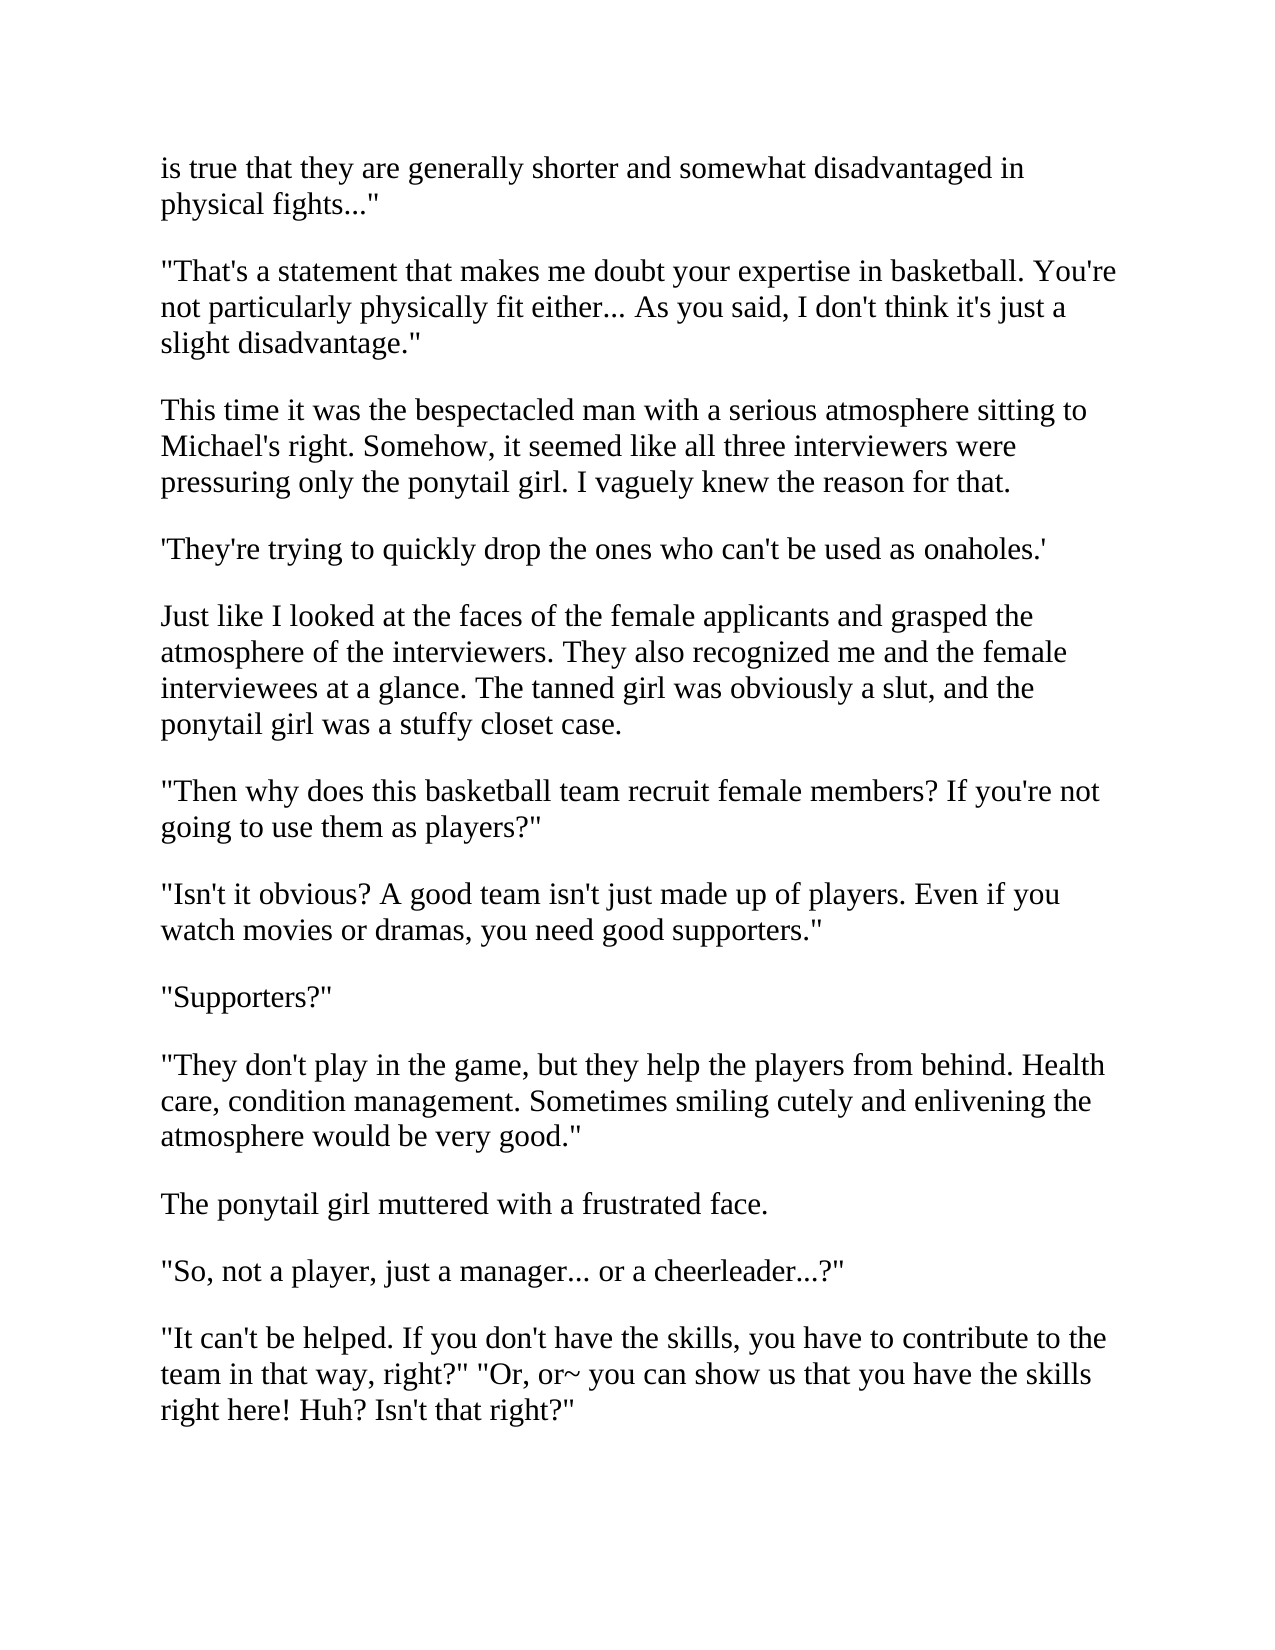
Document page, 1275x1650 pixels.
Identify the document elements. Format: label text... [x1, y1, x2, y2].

text "It can't be helped. If you don't have the skills, you have to contribute to the team in that way, right?" "Or, or~ you can show us that you have the skills right here! Huh? Isn't that right?" [160, 1319, 1127, 1427]
text This time it was the bespectacled man with a serious atmosphere sitting to Michael's right. Somehow, it seemed like all three interviewers were pressuring only the ponytail girl. I vaguely knew the reason for that. [160, 391, 1127, 499]
text "Then why does this basketball team recruit female members? If you're not going to use them as players?" [160, 772, 1127, 844]
text "Supporters?" [160, 979, 1127, 1014]
text "Isn't it obvious? A good team isn't just made up of players. Even if you watch movies or dramas, you need good supporters." [160, 876, 1101, 947]
text Just like I looked at the faces of the female applicants and grasped the atmosphere of the interviewers. They also recognized me and the female interviewees at a glance. The tanned girl was obviously a slut, and the ponytail girl was a stuffy closet case. [160, 597, 1127, 741]
text "They don't play in the game, but they help the players from behind. Health care, condition management. Sometimes smiling cutely and enlivening the atmosphere would be very good." [160, 1046, 1127, 1154]
text is true that they are generally shorter and somewhat disadvantaged in physical fights..." [160, 149, 1101, 221]
text 'They're trying to quickly drop the ones who can't be used as onaholes.' [160, 530, 1127, 566]
text "So, not a player, just a manager... or a cheerleader...?" [160, 1252, 1127, 1288]
text "That's a statement that makes me doubt your expertise in basketball. You're not particularly physically fit either... As you said, I don't think it's just a slight disadvantage." [160, 252, 1127, 360]
text The ponytail girl muttered with a frustrated face. [160, 1185, 1127, 1221]
